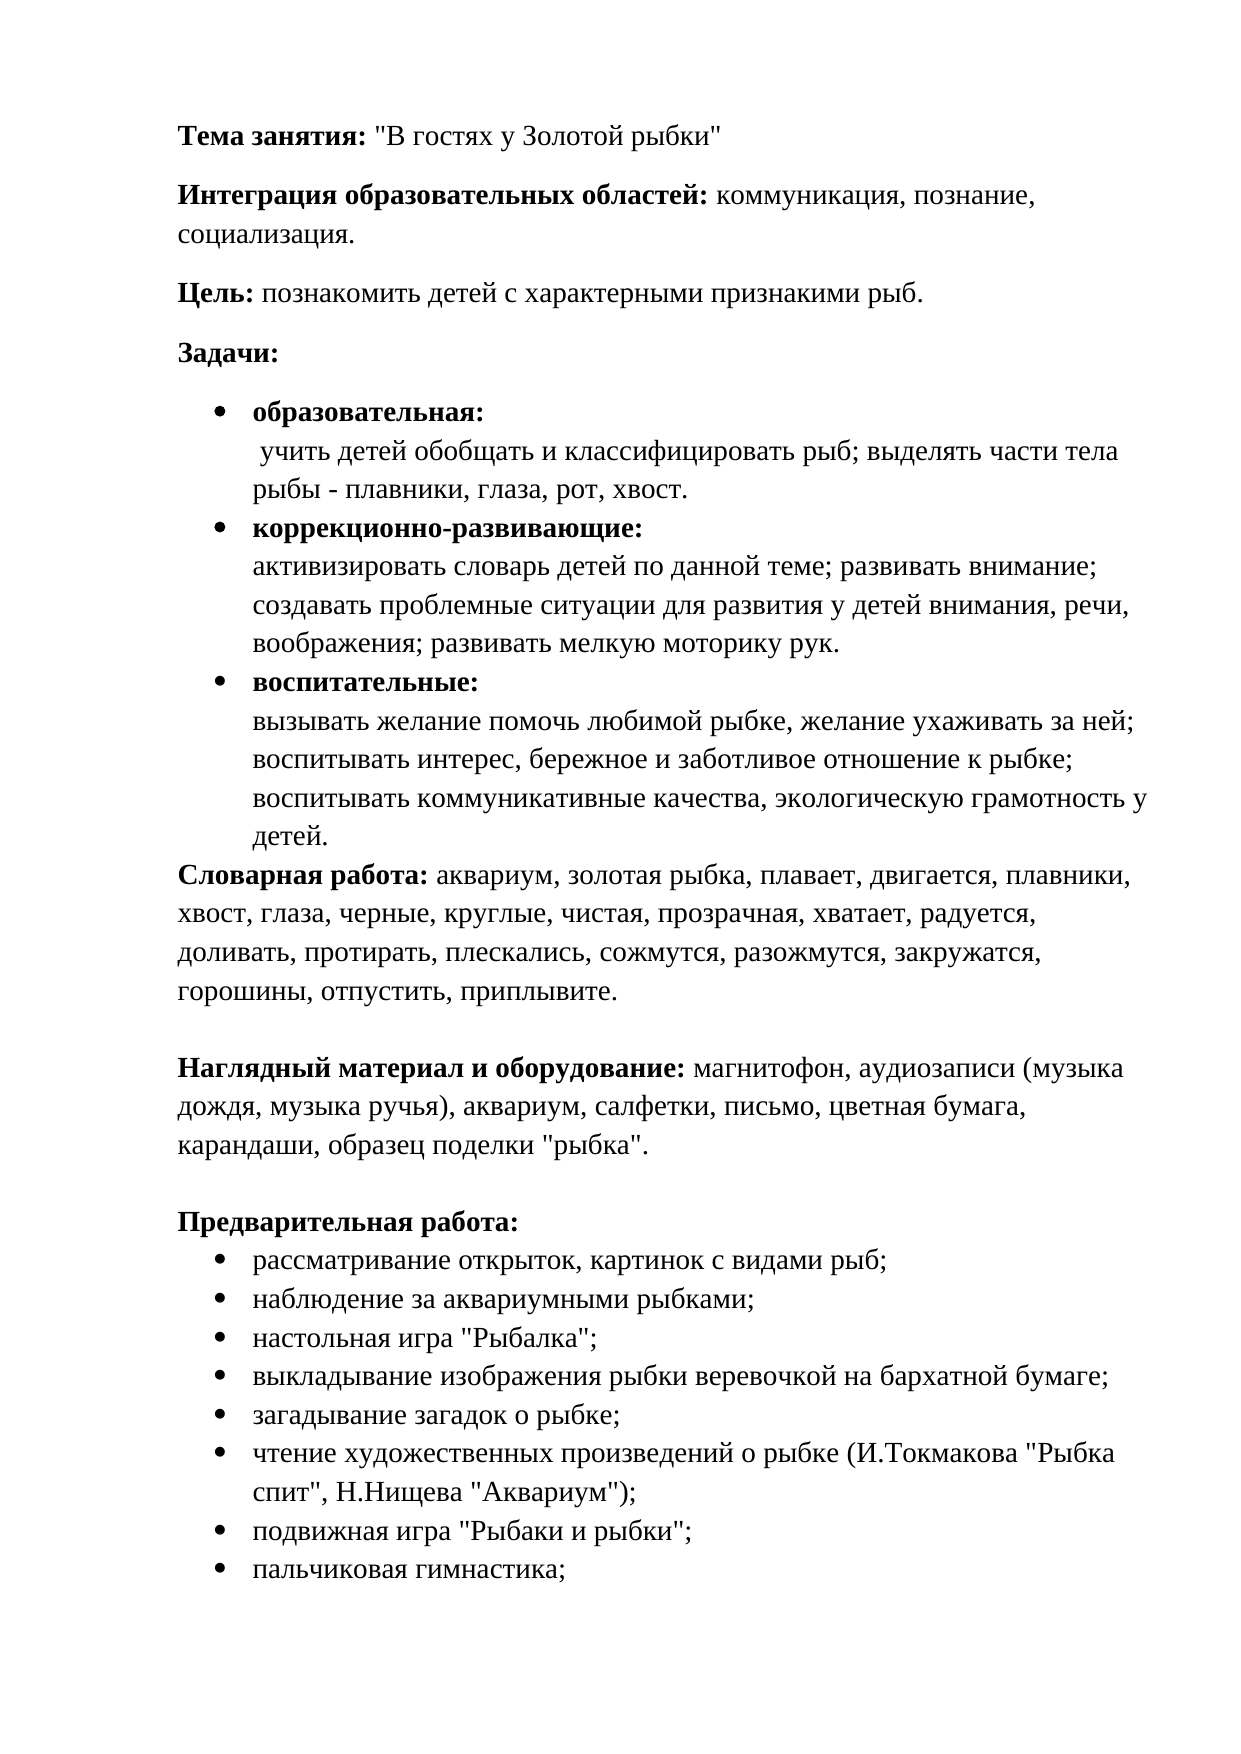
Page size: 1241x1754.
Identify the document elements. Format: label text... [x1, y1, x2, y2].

list загадывание загадок о рыбке; [215, 1397, 1152, 1431]
list учить детей обобщать и классифицировать рыб; выделять части тела рыбы - плавники, глаза, рот, хвост. [252, 433, 1152, 505]
list Предварительная работа: [177, 1204, 1152, 1237]
text Задачи: [177, 335, 1152, 368]
list наблюдение за аквариумными рыбками; [215, 1281, 1152, 1315]
list пальчиковая гимнастика; [215, 1551, 1152, 1585]
text Цель: познакомить детей с характерными признакими рыб. [177, 275, 1152, 309]
list выкладывание изображения рыбки веревочкой на бархатной бумаге; [215, 1358, 1152, 1392]
list образовательная: [215, 394, 1152, 428]
list Наглядный материал и оборудование: магнитофон, аудиозаписи (музыка дождя, музыка ручья), аквариум, салфетки, письмо, цветная бумага, карандаши, образец поделки "рыбка". [177, 1050, 1152, 1160]
list вызывать желание помочь любимой рыбке, желание ухаживать за ней; воспитывать интерес, бережное и заботливое отношение к рыбке; воспитывать коммуникативные качества, экологическую грамотность у детей. [252, 703, 1152, 852]
list настольная игра "Рыбалка"; [215, 1320, 1152, 1353]
list подвижная игра "Рыбаки и рыбки"; [215, 1513, 1152, 1546]
list коррекционно-развивающие: [215, 510, 1152, 543]
list активизировать словарь детей по данной теме; развивать внимание; создавать проблемные ситуации для развития у детей внимания, речи, воображения; развивать мелкую моторику рук. [252, 548, 1152, 659]
list рассматривание открыток, картинок с видами рыб; [215, 1242, 1152, 1276]
text Тема занятия: "В гостях у Золотой рыбки" [177, 118, 1152, 152]
list чтение художественных произведений о рыбке (И.Токмакова "Рыбка спит", Н.Нищева "Аквариум"); [215, 1436, 1152, 1508]
list воспитательные: [215, 664, 1152, 698]
list Словарная работа: аквариум, золотая рыбка, плавает, двигается, плавники, хвост, глаза, черные, круглые, чистая, прозрачная, хватает, радуется, доливать, протирать, плескались, сожмутся, разожмутся, закружатся, горошины, отпустить, приплывите. [177, 857, 1152, 1006]
text Интеграция образовательных областей: коммуникация, познание, социализация. [177, 177, 1152, 249]
